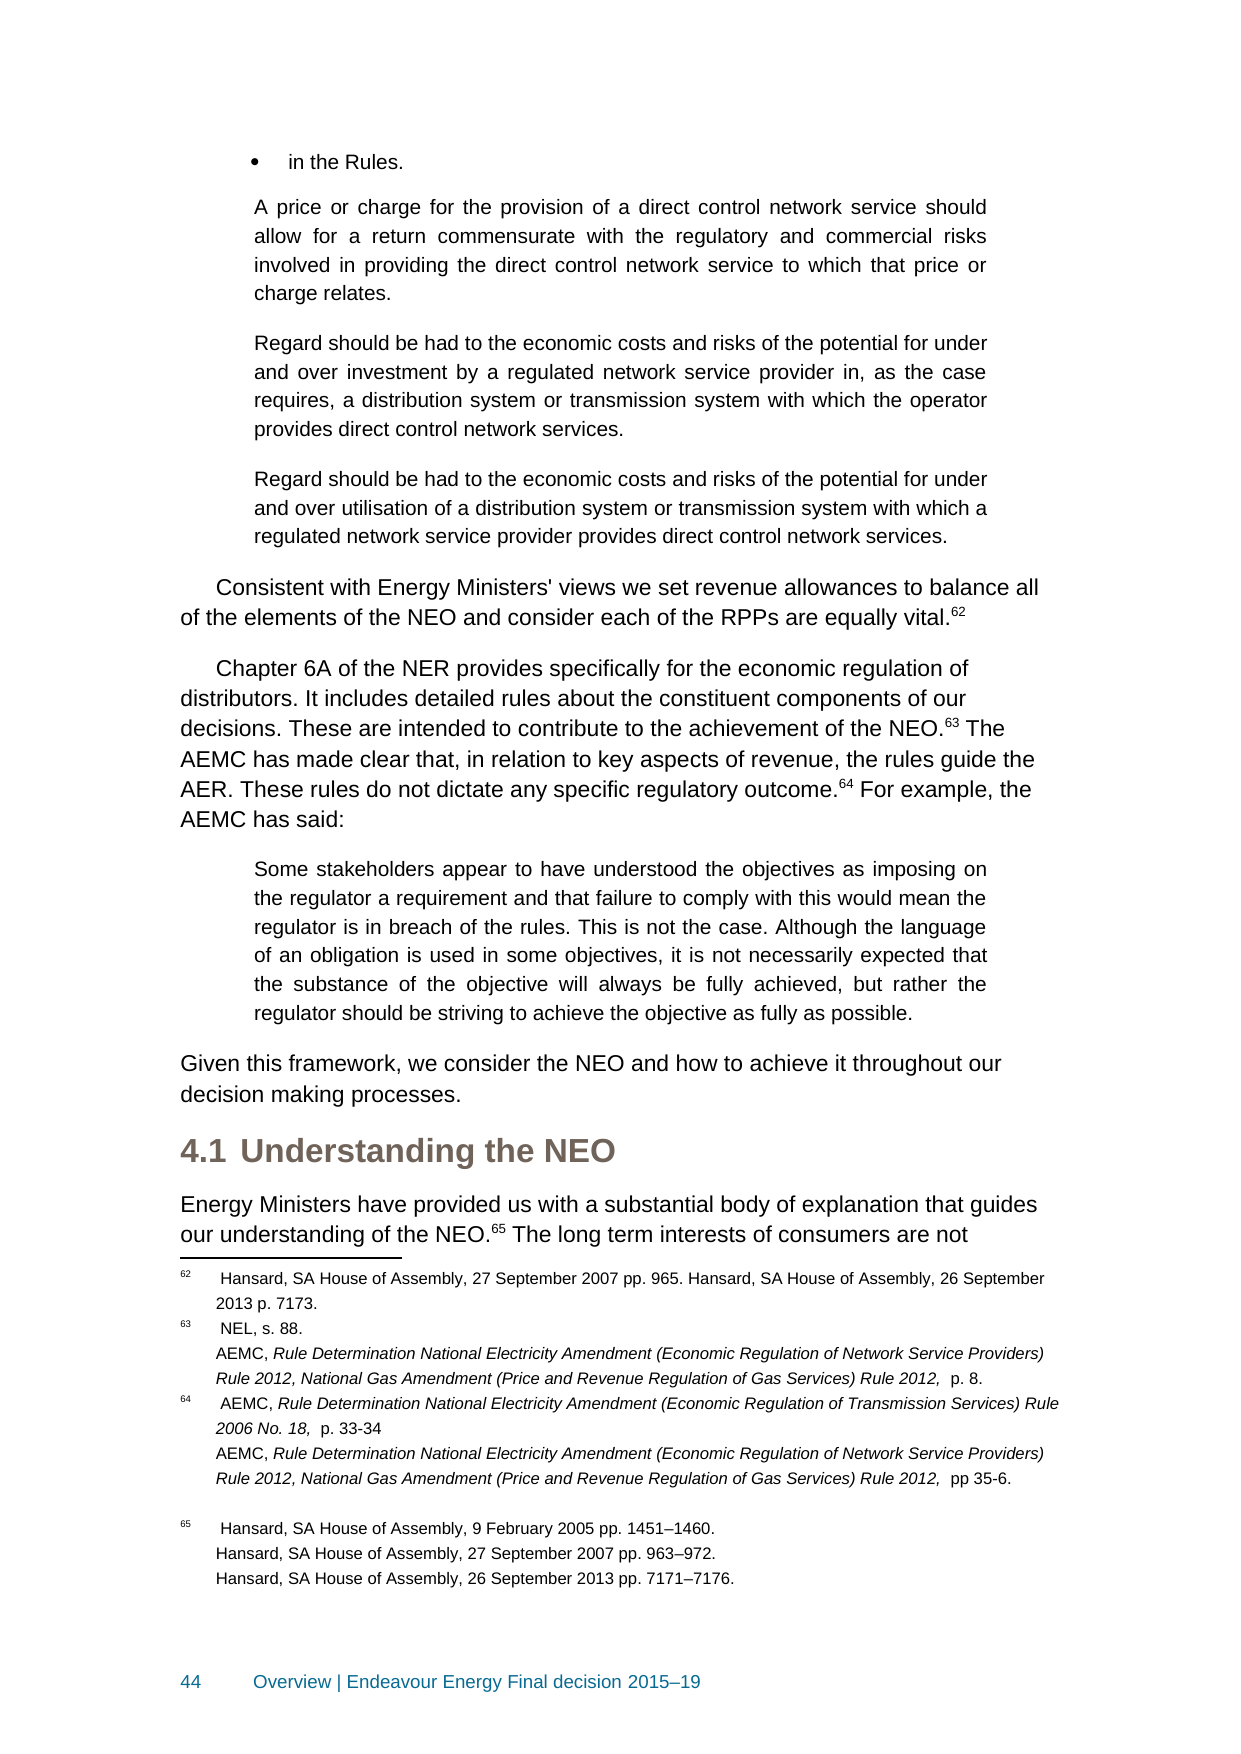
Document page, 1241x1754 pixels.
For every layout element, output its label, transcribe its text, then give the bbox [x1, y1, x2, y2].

subtitle Understanding the NEO [180, 1132, 1063, 1170]
text Given this framework, we consider the NEO and how to achieve it throughout our decision making processes. [180, 1050, 1063, 1107]
picture [444, 1675, 453, 1680]
list Chapter 6A of the NER provides specifically for the economic regulation of distributors. It includes detailed rules about the constituent components of our decisions. These are intended to contribute to the achievement of the NEO. The AEMC has made clear that, in relation to key aspects of revenue, the rules guide the AER. These rules do not dictate any specific regulatory outcome. For example, the AEMC has said: [180, 655, 1063, 832]
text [180, 1191, 1063, 1247]
text Regard should be had to the economic costs and risks of the potential for under and over investment by a regulated network service provider in, as the case requires, a distribution system or transmission system with which the operator provides direct control network services. [254, 331, 988, 441]
text A price or charge for the provision of a direct control network service should allow for a return commensurate with the regulatory and commercial risks involved in providing the direct control network service to which that price or charge relates. [254, 195, 988, 305]
picture [523, 1678, 527, 1688]
list Consistent with Energy Ministers' views we set revenue allowances to balance all of the elements of the NEO and consider each of the RPPs are equally vital. [180, 574, 1063, 630]
picture [348, 1675, 357, 1680]
text Some stakeholders appear to have understood the objectives as imposing on the regulator a requirement and that failure to comply with this would mean the regulator is in breach of the rules. This is not the case. Although the language of an obligation is used in some objectives, it is not necessarily expected that the substance of the objective will always be fully achieved, but rather the regulator should be striving to achieve the objective as fully as possible. [254, 857, 988, 1025]
text Regard should be had to the economic costs and risks of the potential for under and over utilisation of a distribution system or transmission system with which a regulated network service provider provides direct control network services. [254, 467, 988, 548]
text in the Rules. [251, 150, 980, 174]
